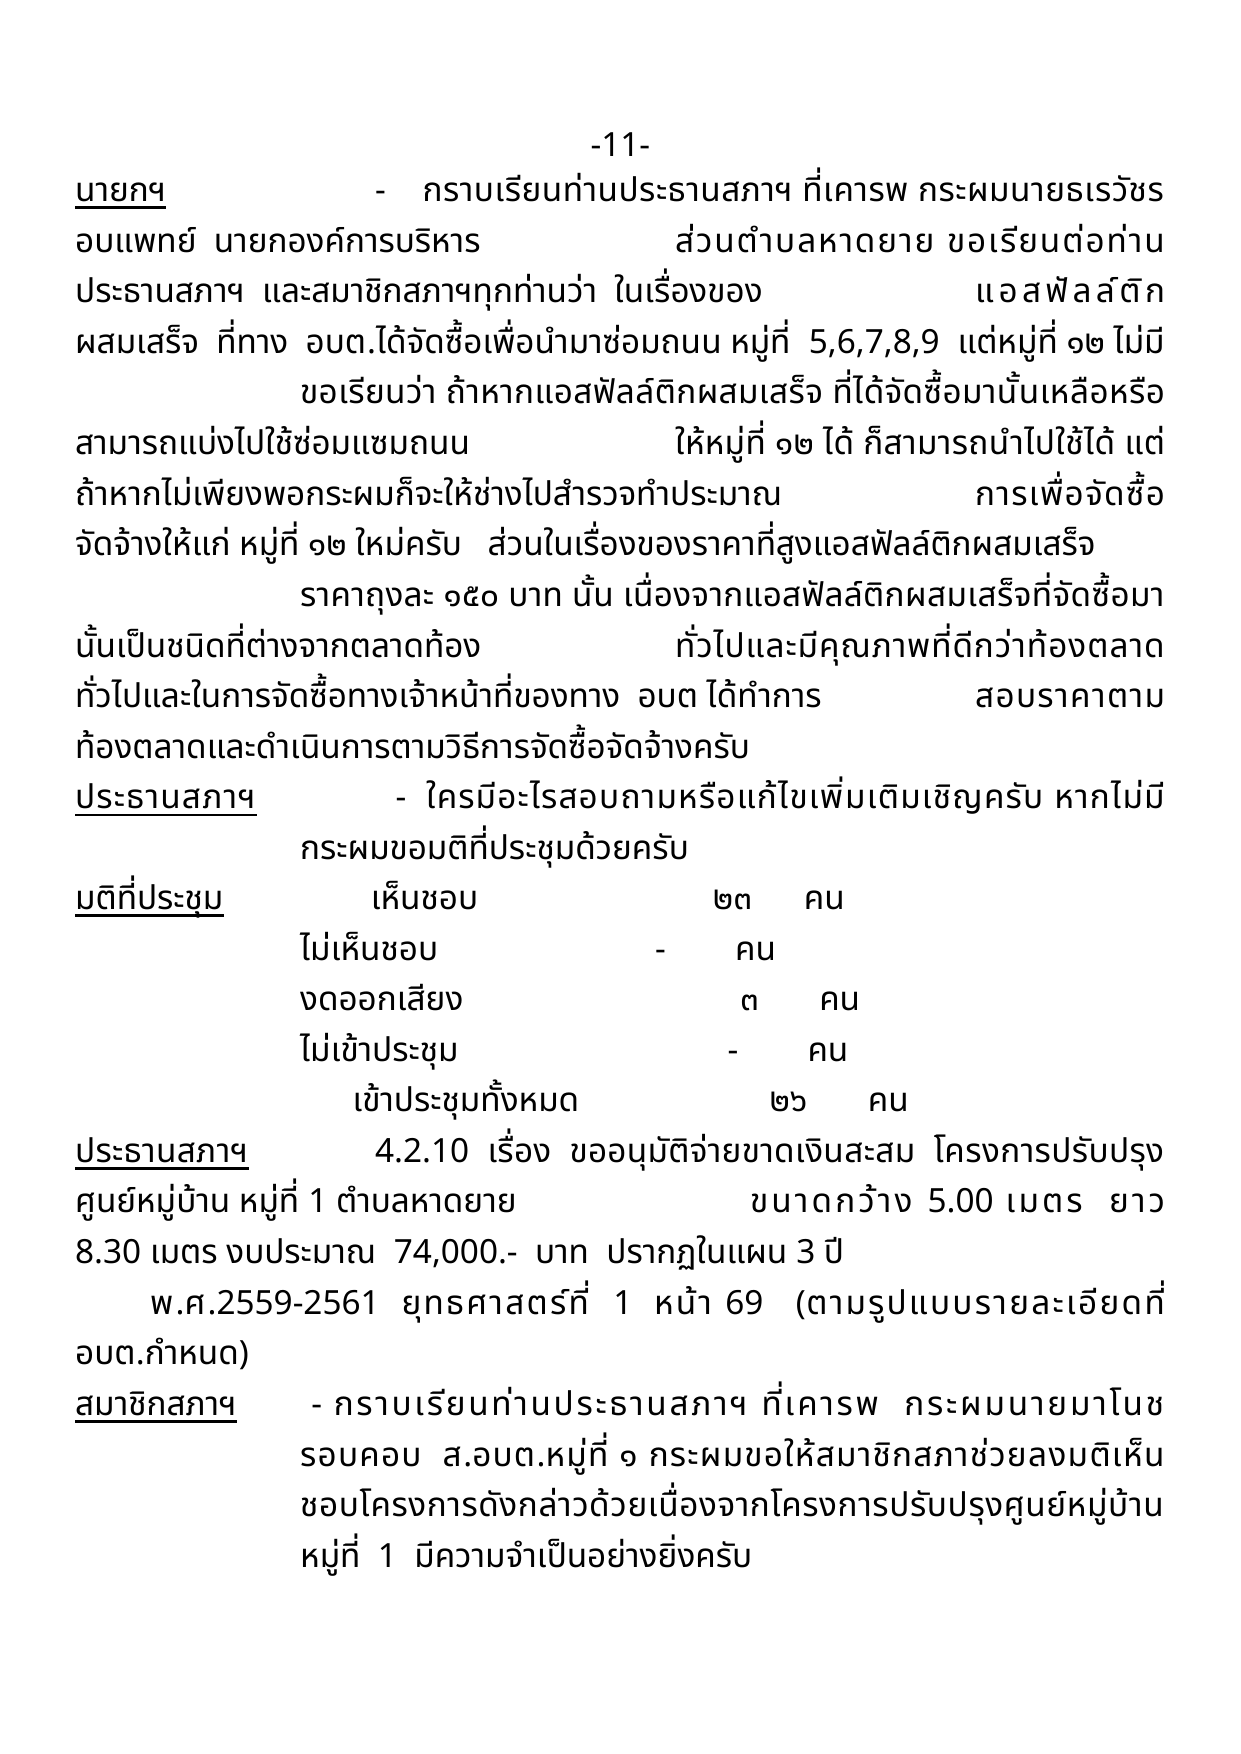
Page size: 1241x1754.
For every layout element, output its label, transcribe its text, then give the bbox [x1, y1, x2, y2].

text ไม่เข้าประชุม - คน [225, 1026, 1165, 1076]
text งดออกเสียง ๓ คน [225, 975, 1165, 1026]
text ไม่เห็นชอบ - คน [75, 924, 1165, 975]
text มติที่ประชุม เห็นชอบ ๒๓ คน [75, 874, 1165, 924]
text นายกฯ - กราบเรียนท่านประธานสภาฯ ที่เคารพ กระผมนายธเรวัชร อบแพทย์ นายกองค์การบริหาร ส่วนตำบลหาดยาย ขอเรียนต่อท่านประธานสภาฯ และสมาชิกสภาฯทุกท่านว่า ในเรื่องของ แอสฟัลล์ติกผสมเสร็จ ที่ทาง อบต.ได้จัดซื้อเพื่อนำมาซ่อมถนน หมู่ที่ 5,6,7,8,9 แต่หมู่ที่ ๑๒ ไม่มี ขอเรียนว่า ถ้าหากแอสฟัลล์ติกผสมเสร็จ ที่ได้จัดซื้อมานั้นเหลือหรือสามารถแบ่งไปใช้ซ่อมแซมถนน ให้หมู่ที่ ๑๒ ได้ ก็สามารถนำไปใช้ได้ แต่ถ้าหากไม่เพียงพอกระผมก็จะให้ช่างไปสำรวจทำประมาณ การเพื่อจัดซื้อจัดจ้างให้แก่ หมู่ที่ ๑๒ ใหม่ครับ ส่วนในเรื่องของราคาที่สูงแอสฟัลล์ติกผสมเสร็จ ราคาถุงละ ๑๕๐ บาท นั้น เนื่องจากแอสฟัลล์ติกผสมเสร็จที่จัดซื้อมานั้นเป็นชนิดที่ต่างจากตลาดท้อง ทั่วไปและมีคุณภาพที่ดีกว่าท้องตลาดทั่วไปและในการจัดซื้อทางเจ้าหน้าที่ของทาง อบต ได้ทำการ สอบราคาตามท้องตลาดและดำเนินการตามวิธีการจัดซื้อจัดจ้างครับ [75, 166, 1165, 773]
text -11- [75, 120, 1165, 166]
text ประธานสภาฯ - ใครมีอะไรสอบถามหรือแก้ไขเพิ่มเติมเชิญครับ หากไม่มีกระผมขอมติที่ประชุมด้วยครับ [75, 773, 1165, 874]
text ประธานสภาฯ 4.2.10 เรื่อง ขออนุมัติจ่ายขาดเงินสะสม โครงการปรับปรุงศูนย์หมู่บ้าน หมู่ที่ 1 ตำบลหาดยาย ขนาดกว้าง 5.00 เมตร ยาว 8.30 เมตร งบประมาณ 74,000.- บาท ปรากฏในแผน 3 ปี พ.ศ.2559-2561 ยุทธศาสตร์ที่ 1 หน้า 69 (ตามรูปแบบรายละเอียดที่ อบต.กำหนด) [75, 1127, 1165, 1380]
text เข้าประชุมทั้งหมด ๒๖ คน [75, 1076, 1165, 1127]
text สมาชิกสภาฯ - กราบเรียนท่านประธานสภาฯ ที่เคารพ กระผมนายมาโนช รอบคอบ ส.อบต.หมู่ที่ ๑ กระผมขอให้สมาชิกสภาช่วยลงมติเห็นชอบโครงการดังกล่าวด้วยเนื่องจากโครงการปรับปรุงศูนย์หมู่บ้าน หมู่ที่ 1 มีความจำเป็นอย่างยิ่งครับ [75, 1380, 1165, 1582]
